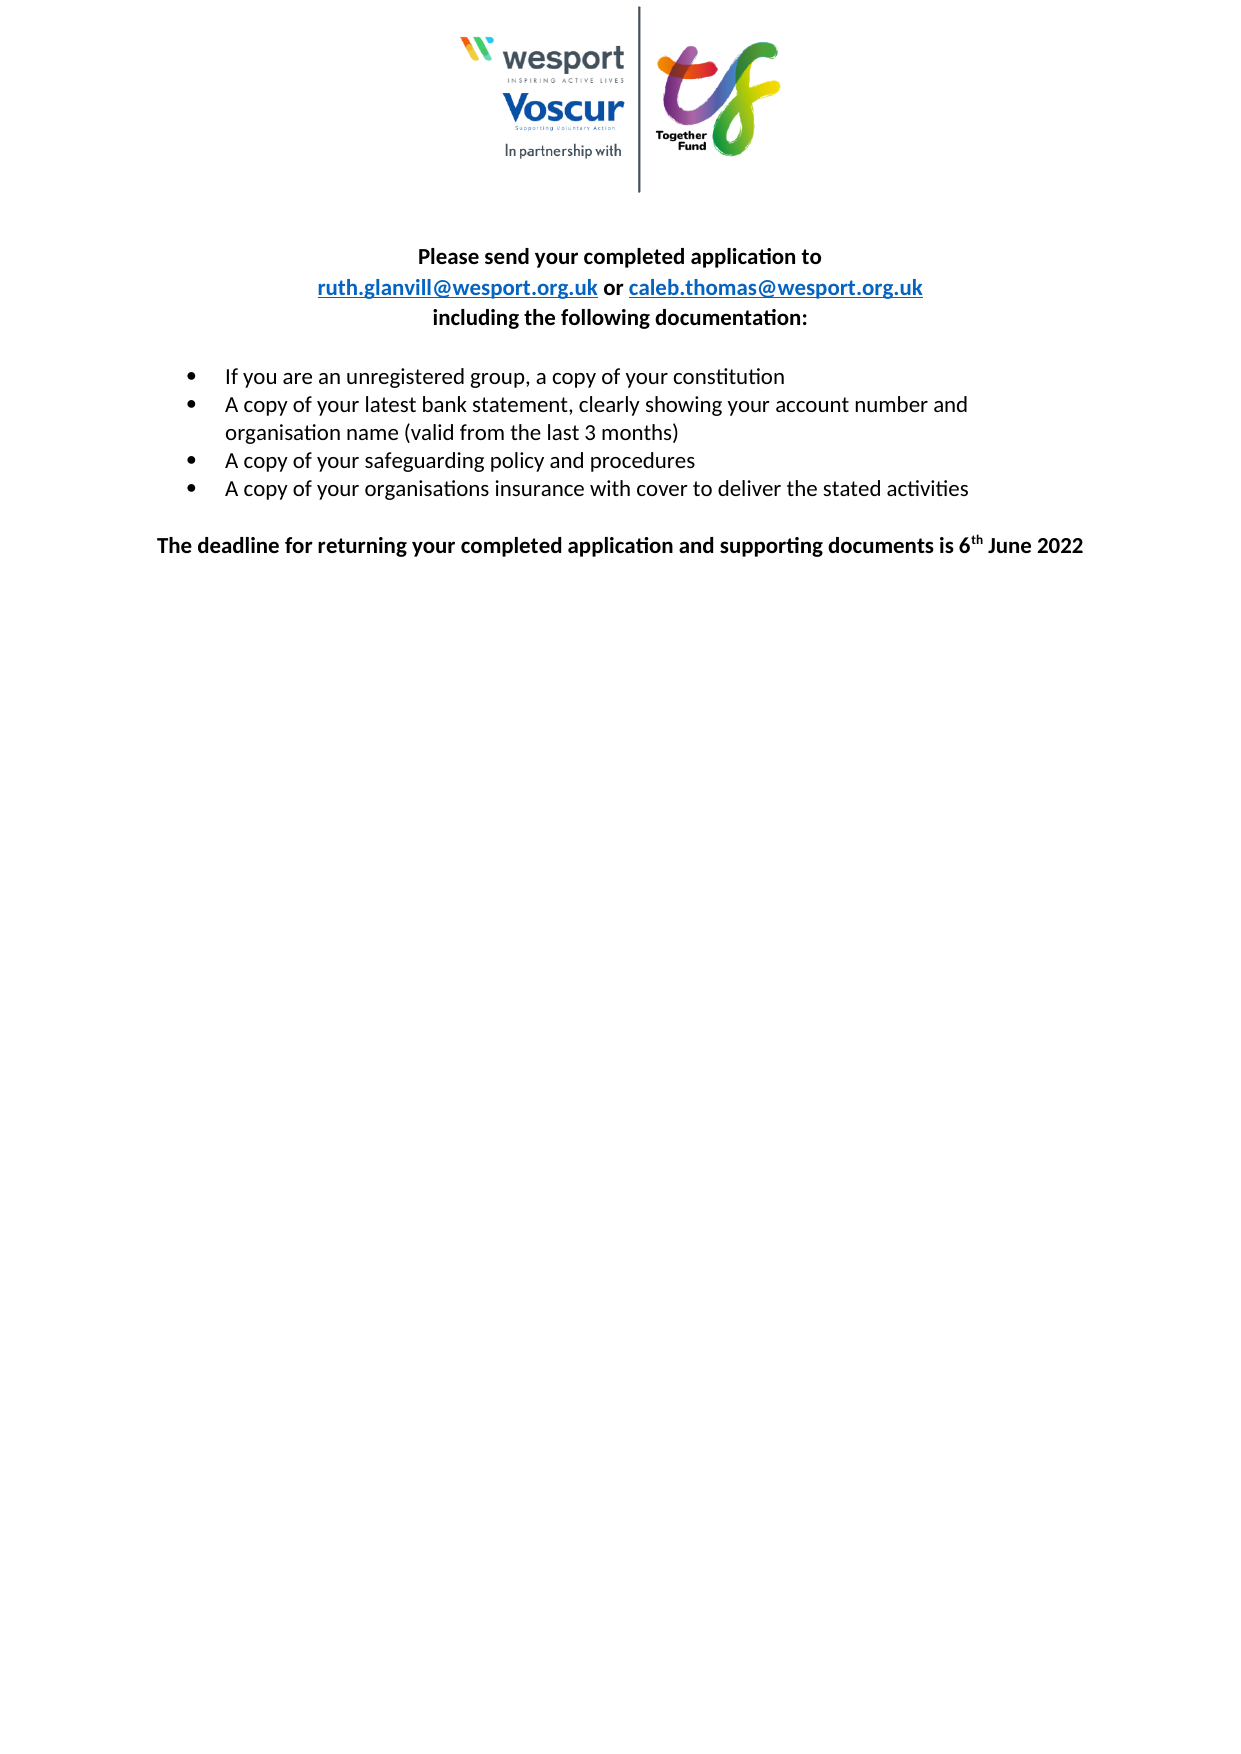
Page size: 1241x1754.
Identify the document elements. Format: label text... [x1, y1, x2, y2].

text Please send your completed application to ruth.glanvill@wesport.org.uk or caleb.thomas@wesport.org.uk including the following documentation: [150, 242, 1090, 331]
list A copy of your latest bank statement, clearly showing your account number and organisation name (valid from the last 3 months) [187, 390, 1090, 446]
list A copy of your organisations insurance with cover to deliver the stated activities [187, 474, 1090, 502]
list A copy of your safeguarding policy and procedures [187, 446, 1090, 474]
list If you are an unregistered group, a copy of your constitution [187, 362, 1090, 390]
text The deadline for returning your completed application and supporting documents is 6th June 2022 [150, 531, 1090, 559]
picture [457, 3, 783, 194]
